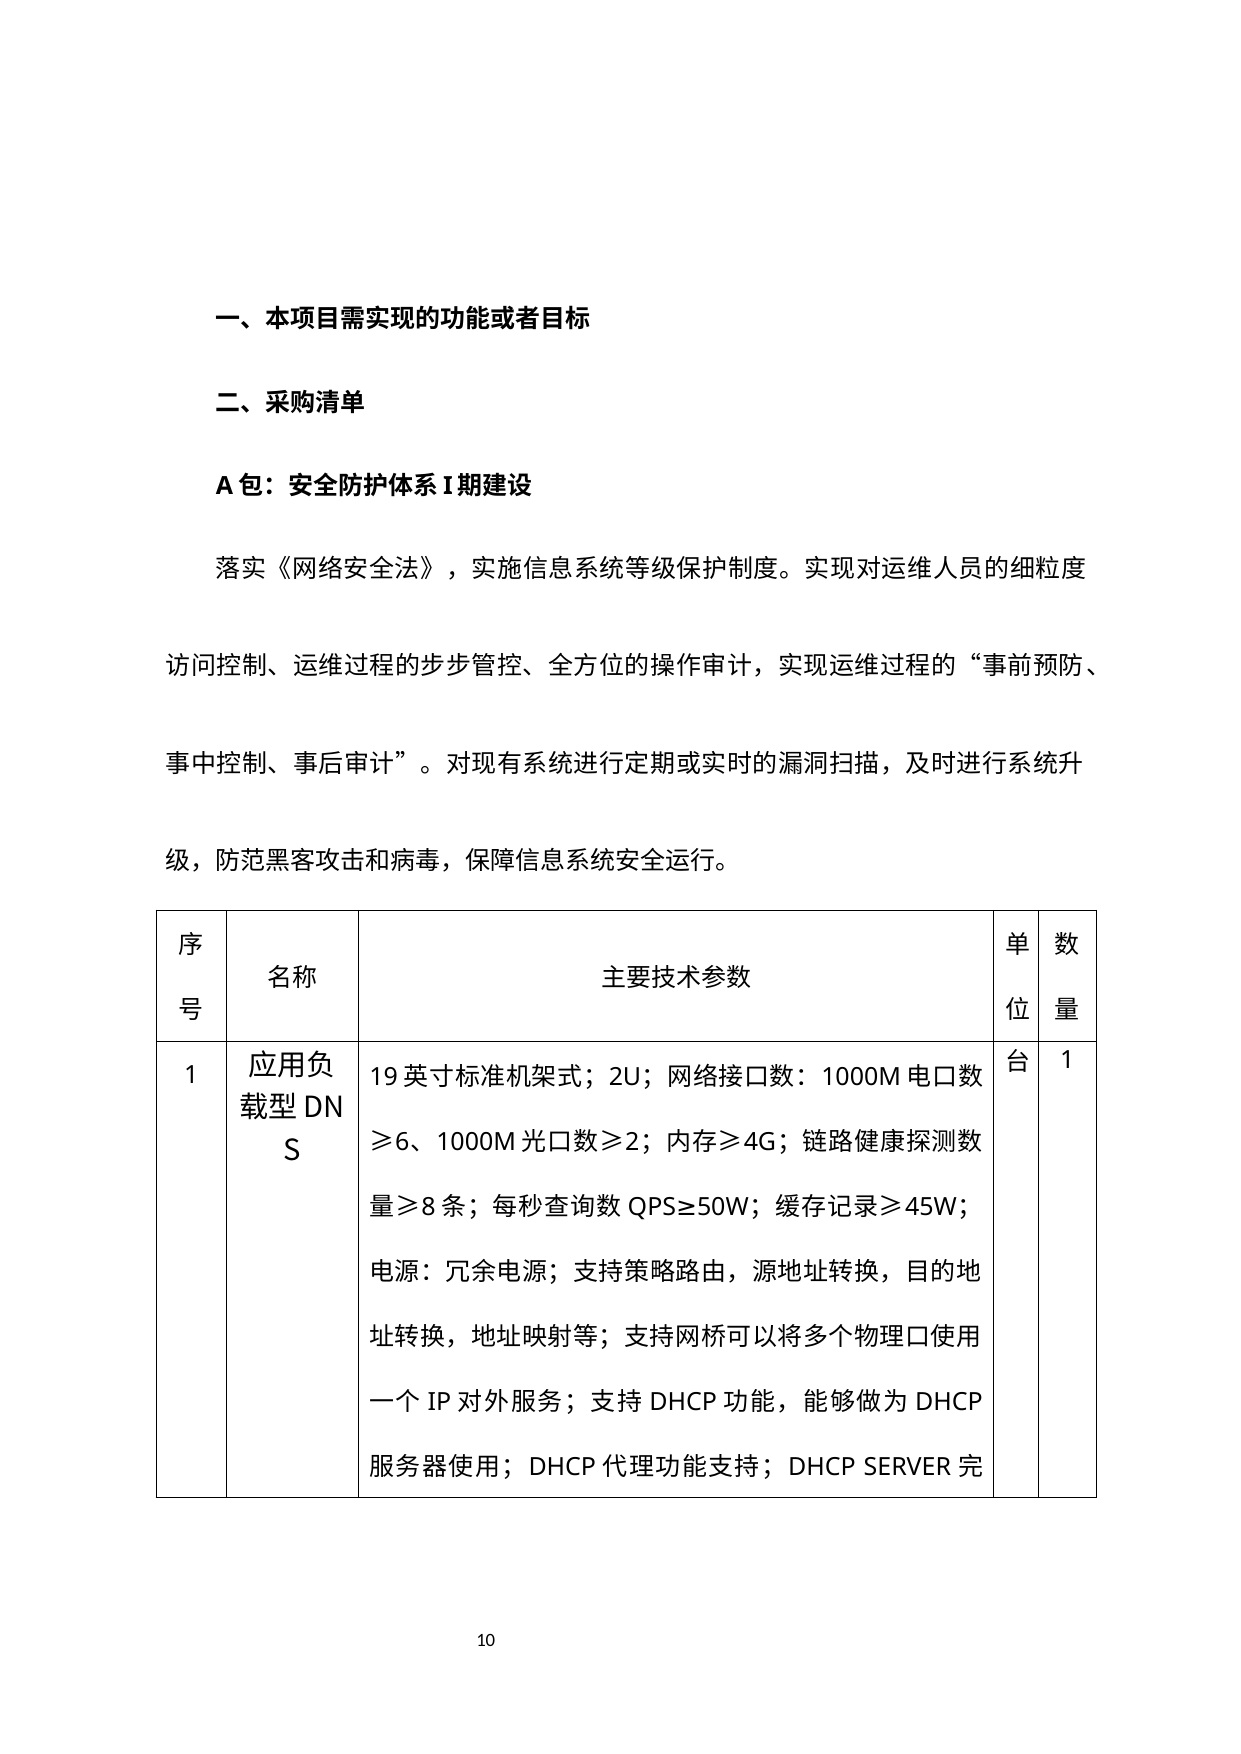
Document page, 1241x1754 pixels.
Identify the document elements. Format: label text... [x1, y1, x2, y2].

table_header 数量 [1039, 911, 1096, 1041]
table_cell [359, 1042, 993, 1497]
table_header 名称 [227, 911, 358, 1041]
text 落实《网络安全法》，实施信息系统等级保护制度。实现对运维人员的细粒度访问控制、运维过程的步步管控、全方位的操作审计，实现运维过程的“事前预防、事中控制、事后审计”。对现有系统进行定期或实时的漏洞扫描，及时进行系统升级，防范黑客攻击和病毒，保障信息系统安全运行。 [165, 534, 1087, 891]
table_header 序号 [157, 911, 226, 1041]
text 二、采购清单 [165, 368, 1087, 433]
text 一、本项目需实现的功能或者目标 [165, 284, 1087, 349]
table_header 单位 [994, 911, 1038, 1041]
text A包：安全防护体系I期建设 [165, 451, 1087, 516]
table_cell 1 [157, 1042, 226, 1497]
table_header 主要技术参数 [359, 911, 993, 1041]
table_cell 台 [994, 1042, 1038, 1497]
table_cell 1 [1039, 1042, 1096, 1497]
table_cell 应用负载型DNS [227, 1042, 358, 1497]
